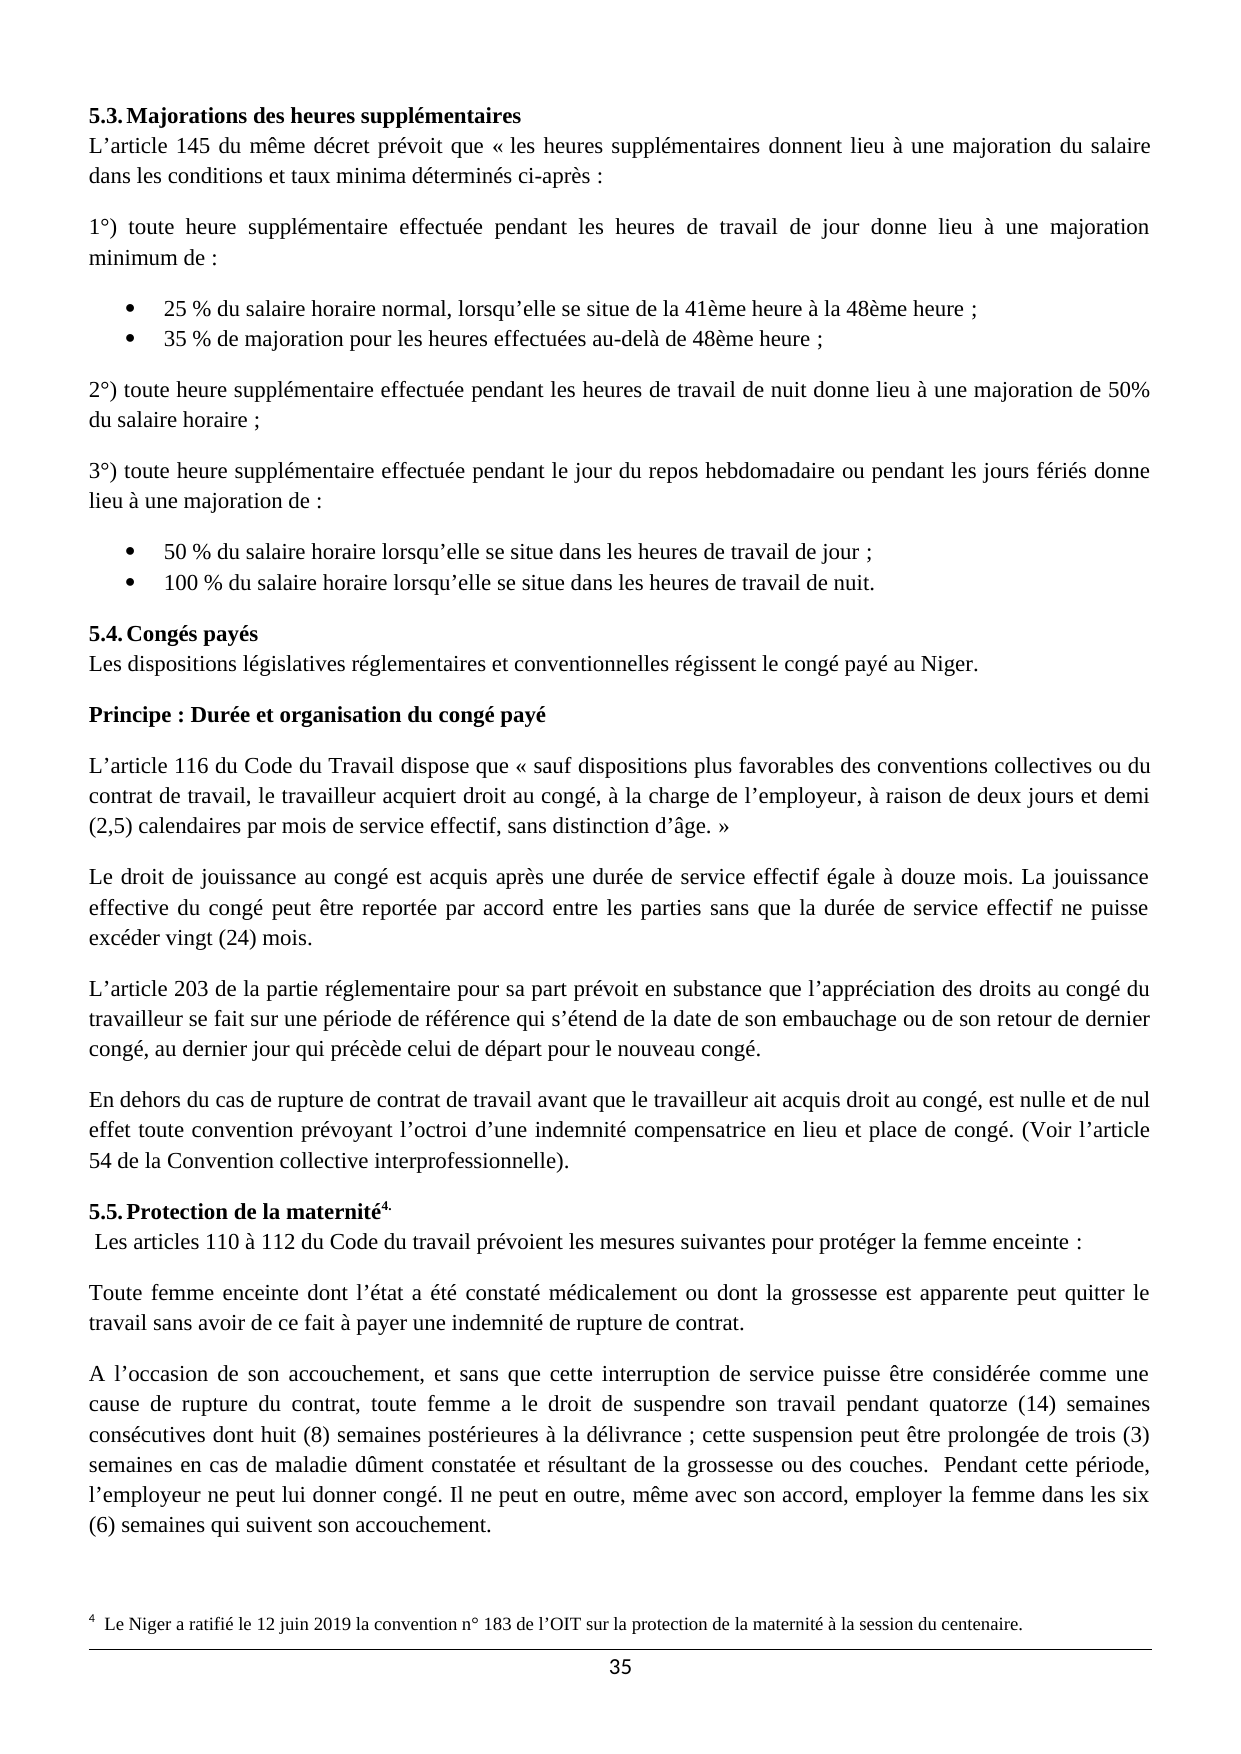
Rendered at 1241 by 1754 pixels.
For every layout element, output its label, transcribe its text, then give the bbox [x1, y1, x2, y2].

text Toute femme enceinte dont l’état a été constaté médicalement ou dont la grossesse est apparente peut quitter le travail sans avoir de ce fait à payer une indemnité de rupture de contrat. [89, 1279, 1152, 1336]
text En dehors du cas de rupture de contrat de travail avant que le travailleur ait acquis droit au congé, est nulle et de nul effet toute convention prévoyant l’octroi d’une indemnité compensatrice en lieu et place de congé. (Voir l’article 54 de la Convention collective interprofessionnelle). [89, 1086, 1152, 1173]
subtitle Congés payés [89, 619, 1152, 646]
text 1°) toute heure supplémentaire effectuée pendant les heures de travail de jour donne lieu à une majoration minimum de : [89, 213, 1152, 270]
list 50 % du salaire horaire lorsqu’elle se situe dans les heures de travail de jour ; [126, 538, 1152, 565]
subtitle Protection de la maternité. [89, 1198, 1152, 1224]
list 35 % de majoration pour les heures effectuées au-delà de 48ème heure ; [126, 325, 1152, 351]
text Les articles 110 à 112 du Code du travail prévoient les mesures suivantes pour protéger la femme enceinte : [89, 1228, 1152, 1254]
text L’article 203 de la partie réglementaire pour sa part prévoit en substance que l’appréciation des droits au congé du travailleur se fait sur une période de référence qui s’étend de la date de son embauchage ou de son retour de dernier congé, au dernier jour qui précède celui de départ pour le nouveau congé. [89, 975, 1152, 1062]
subtitle Majorations des heures supplémentaires [89, 102, 1152, 128]
text 3°) toute heure supplémentaire effectuée pendant le jour du repos hebdomadaire ou pendant les jours fériés donne lieu à une majoration de : [89, 457, 1152, 514]
text Principe : Durée et organisation du congé payé [89, 701, 1152, 727]
text 2°) toute heure supplémentaire effectuée pendant les heures de travail de nuit donne lieu à une majoration de 50% du salaire horaire ; [89, 376, 1152, 432]
text L’article 145 du même décret prévoit que « les heures supplémentaires donnent lieu à une majoration du salaire dans les conditions et taux minima déterminés ci-après : [89, 132, 1152, 189]
text Les dispositions législatives réglementaires et conventionnelles régissent le congé payé au Niger. [89, 650, 1152, 676]
list 25 % du salaire horaire normal, lorsqu’elle se situe de la 41ème heure à la 48ème heure ; [126, 294, 1152, 321]
text L’article 116 du Code du Travail dispose que « sauf dispositions plus favorables des conventions collectives ou du contrat de travail, le travailleur acquiert droit au congé, à la charge de l’employeur, à raison de deux jours et demi (2,5) calendaires par mois de service effectif, sans distinction d’âge. » [89, 752, 1152, 839]
list 100 % du salaire horaire lorsqu’elle se situe dans les heures de travail de nuit. [126, 568, 1152, 595]
text A l’occasion de son accouchement, et sans que cette interruption de service puisse être considérée comme une cause de rupture du contrat, toute femme a le droit de suspendre son travail pendant quatorze (14) semaines consécutives dont huit (8) semaines postérieures à la délivrance ; cette suspension peut être prolongée de trois (3) semaines en cas de maladie dûment constatée et résultant de la grossesse ou des couches. Pendant cette période, l’employeur ne peut lui donner congé. Il ne peut en outre, même avec son accord, employer la femme dans les six (6) semaines qui suivent son accouchement. [89, 1360, 1152, 1538]
text Le droit de jouissance au congé est acquis après une durée de service effectif égale à douze mois. La jouissance effective du congé peut être reportée par accord entre les parties sans que la durée de service effectif ne puisse excéder vingt (24) mois. [89, 863, 1152, 950]
